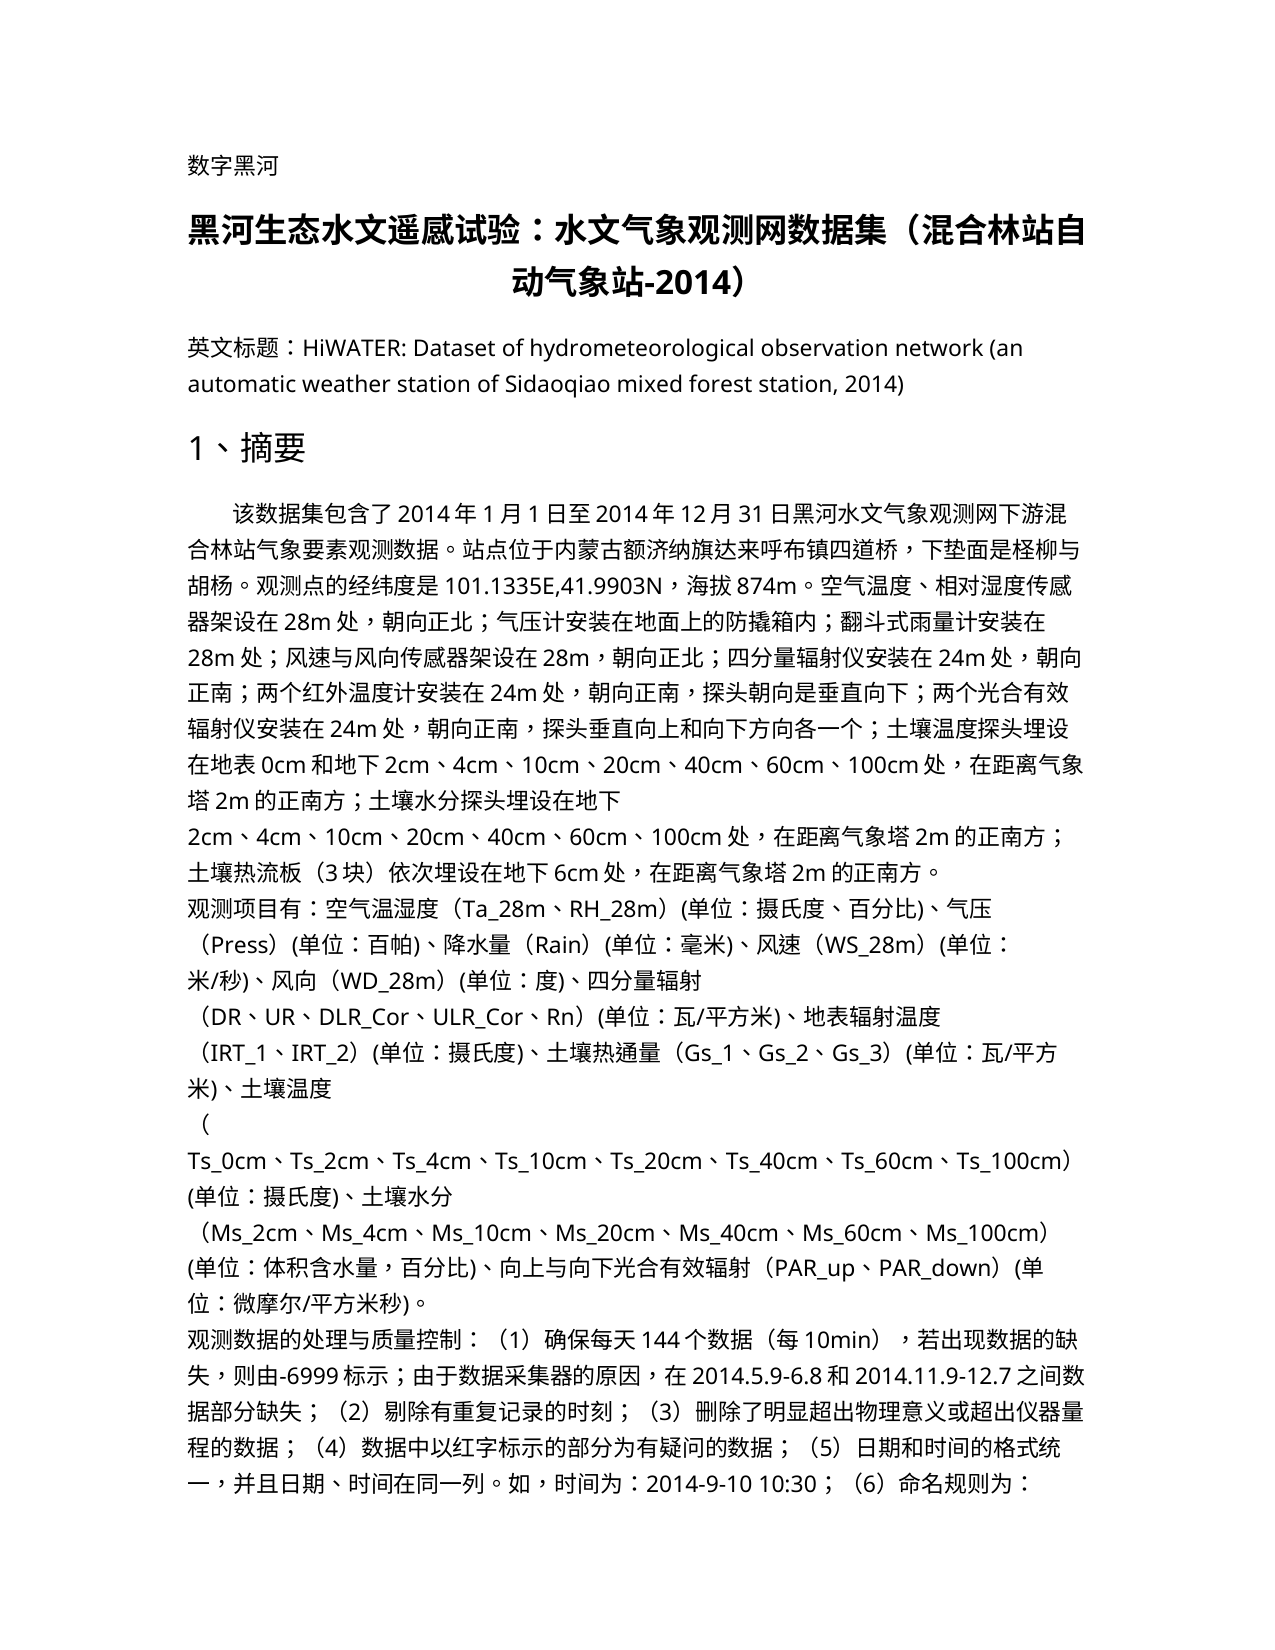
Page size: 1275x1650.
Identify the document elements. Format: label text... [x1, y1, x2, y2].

text 1、摘要 [187, 425, 1087, 470]
text 黑河生态水文遥感试验：水文气象观测网数据集（混合林站自动气象站-2014） [187, 207, 1087, 304]
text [187, 498, 1087, 1499]
text 英文标题：HiWATER: Dataset of hydrometeorological observation network (an automatic weather station of Sidaoqiao mixed forest station, 2014) [187, 332, 1087, 399]
text 数字黑河 [187, 150, 1087, 181]
